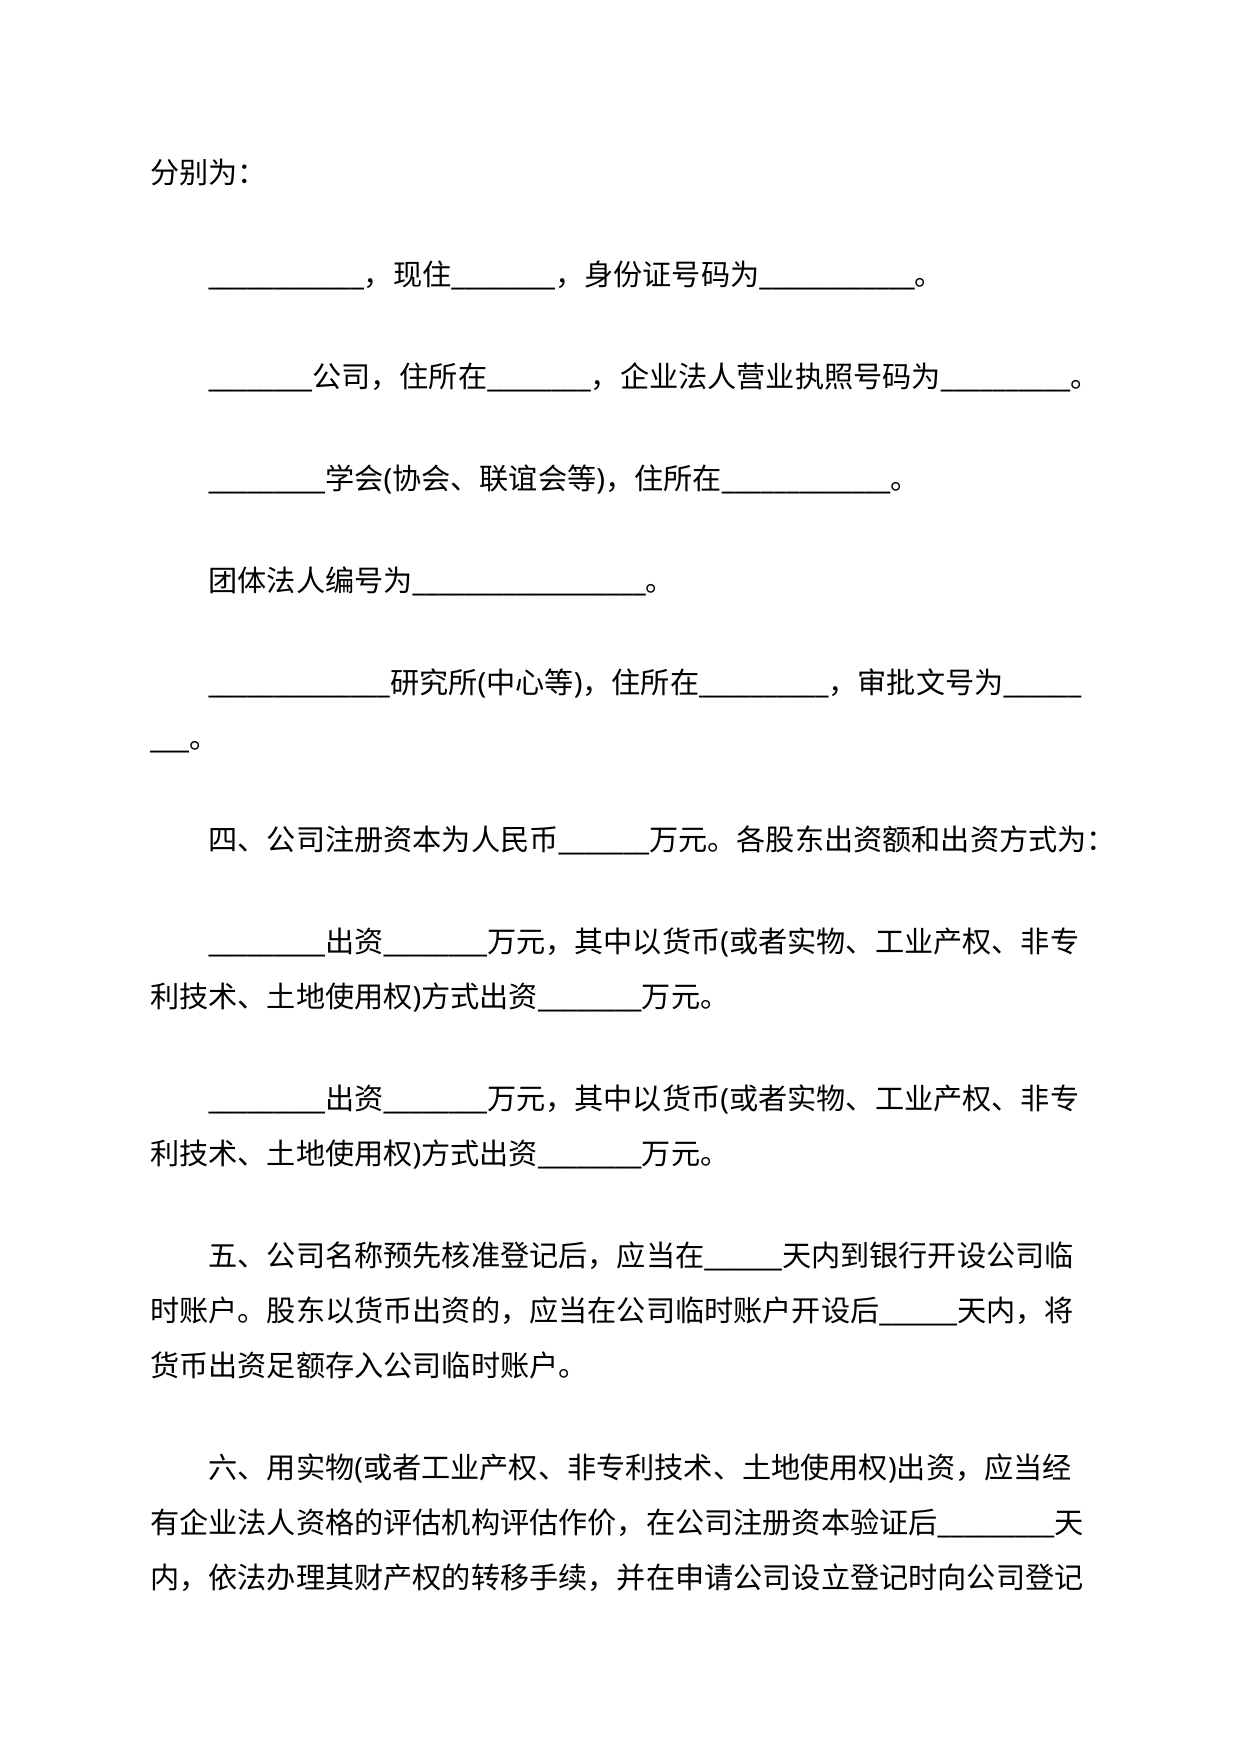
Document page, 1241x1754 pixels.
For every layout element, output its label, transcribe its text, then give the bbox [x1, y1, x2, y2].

text ________公司，住所在________，企业法人营业执照号码为__________。 [150, 354, 1090, 396]
text ____________，现住________，身份证号码为____________。 [150, 252, 1090, 294]
text 五、公司名称预先核准登记后，应当在______天内到银行开设公司临时账户。股东以货币出资的，应当在公司临时账户开设后______天内，将货币出资足额存入公司临时账户。 [150, 1233, 1090, 1385]
text ______________研究所(中心等)，住所在__________，审批文号为_________。 [150, 660, 1090, 757]
text 团体法人编号为__________________。 [150, 558, 1090, 600]
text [150, 1444, 1090, 1597]
text _________出资________万元，其中以货币(或者实物、工业产权、非专利技术、土地使用权)方式出资________万元。 [150, 919, 1090, 1016]
text 四、公司注册资本为人民币_______万元。各股东出资额和出资方式为： [150, 817, 1090, 859]
text _________学会(协会、联谊会等)，住所在_____________。 [150, 456, 1090, 498]
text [150, 150, 1090, 192]
text _________出资________万元，其中以货币(或者实物、工业产权、非专利技术、土地使用权)方式出资________万元。 [150, 1076, 1090, 1173]
